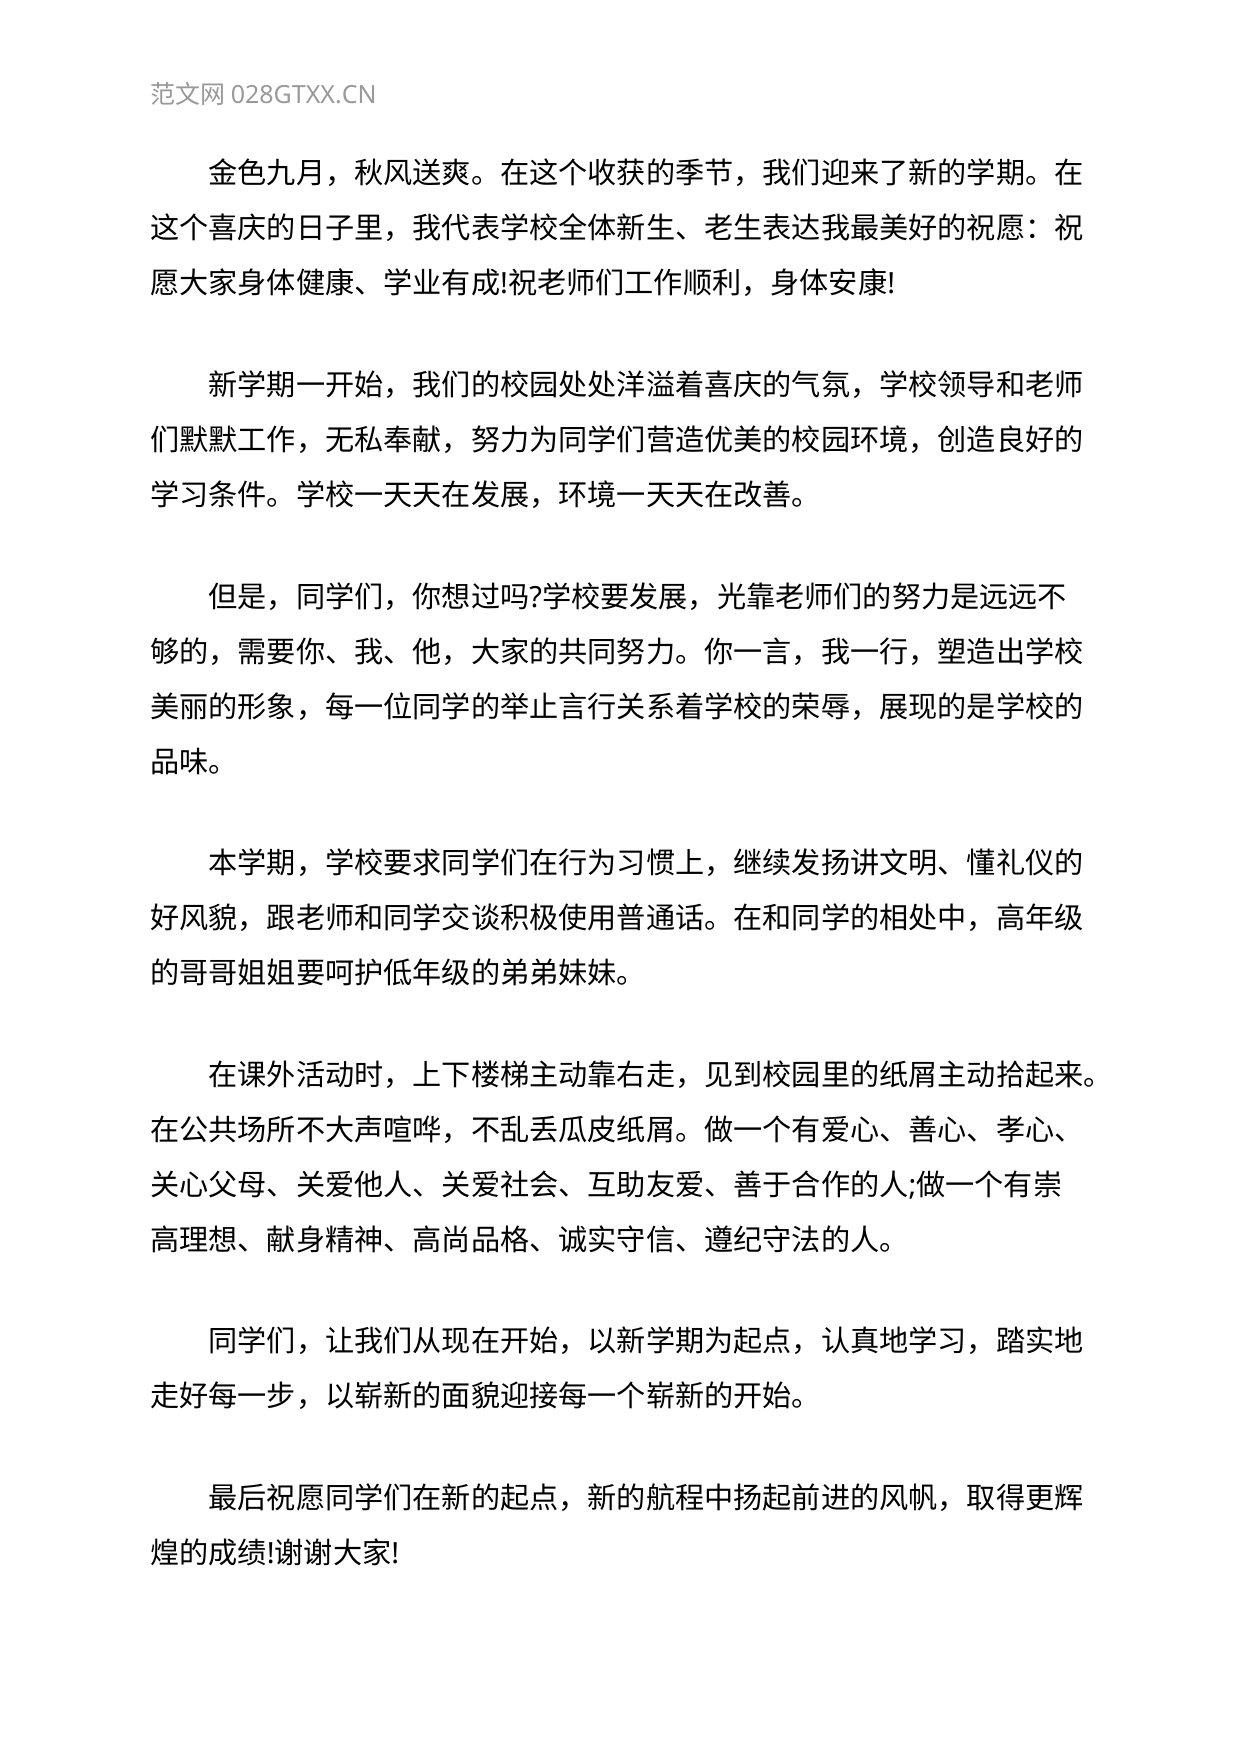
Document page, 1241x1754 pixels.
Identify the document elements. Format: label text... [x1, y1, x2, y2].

text 新学期一开始，我们的校园处处洋溢着喜庆的气氛，学校领导和老师们默默工作，无私奉献，努力为同学们营造优美的校园环境，创造良好的学习条件。学校一天天在发展，环境一天天在改善。 [150, 362, 1090, 514]
text 金色九月，秋风送爽。在这个收获的季节，我们迎来了新的学期。在这个喜庆的日子里，我代表学校全体新生、老生表达我最美好的祝愿：祝愿大家身体健康、学业有成!祝老师们工作顺利，身体安康! [150, 150, 1090, 302]
text 但是，同学们，你想过吗?学校要发展，光靠老师们的努力是远远不够的，需要你、我、他，大家的共同努力。你一言，我一行，塑造出学校美丽的形象，每一位同学的举止言行关系着学校的荣辱，展现的是学校的品味。 [150, 573, 1090, 780]
text 在课外活动时，上下楼梯主动靠右走，见到校园里的纸屑主动拾起来。在公共场所不大声喧哗，不乱丢瓜皮纸屑。做一个有爱心、善心、孝心、关心父母、关爱他人、关爱社会、互助友爱、善于合作的人;做一个有崇高理想、献身精神、高尚品格、诚实守信、遵纪守法的人。 [150, 1051, 1090, 1258]
text 本学期，学校要求同学们在行为习惯上，继续发扬讲文明、懂礼仪的好风貌，跟老师和同学交谈积极使用普通话。在和同学的相处中，高年级的哥哥姐姐要呵护低年级的弟弟妹妹。 [150, 840, 1090, 992]
text 同学们，让我们从现在开始，以新学期为起点，认真地学习，踏实地走好每一步，以崭新的面貌迎接每一个崭新的开始。 [150, 1318, 1090, 1415]
text 最后祝愿同学们在新的起点，新的航程中扬起前进的风帆，取得更辉煌的成绩!谢谢大家! [150, 1475, 1090, 1572]
